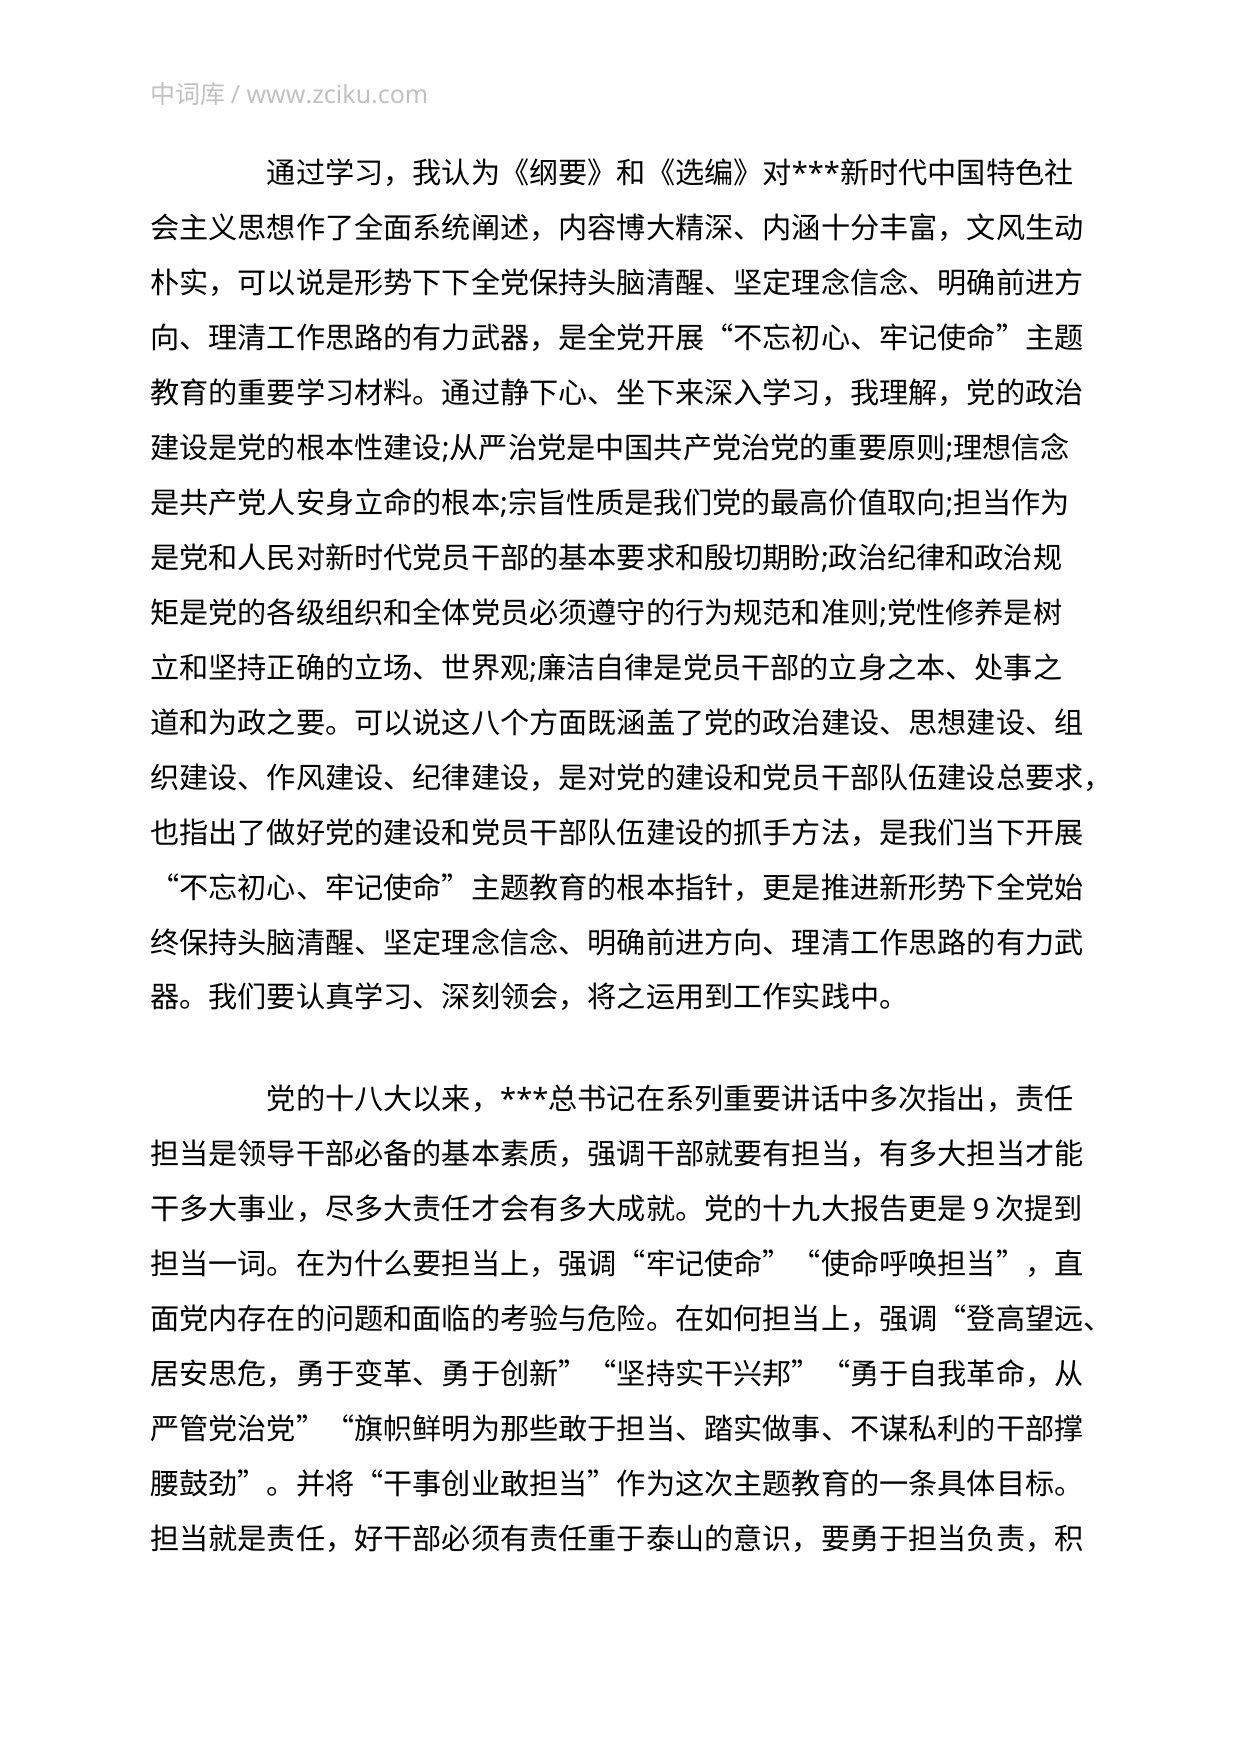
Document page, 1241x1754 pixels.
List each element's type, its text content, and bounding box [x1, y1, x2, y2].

text 通过学习，我认为《纲要》和《选编》对***新时代中国特色社会主义思想作了全面系统阐述，内容博大精深、内涵十分丰富，文风生动朴实，可以说是形势下下全党保持头脑清醒、坚定理念信念、明确前进方向、理清工作思路的有力武器，是全党开展“不忘初心、牢记使命”主题教育的重要学习材料。通过静下心、坐下来深入学习，我理解，党的政治建设是党的根本性建设;从严治党是中国共产党治党的重要原则;理想信念是共产党人安身立命的根本;宗旨性质是我们党的最高价值取向;担当作为是党和人民对新时代党员干部的基本要求和殷切期盼;政治纪律和政治规矩是党的各级组织和全体党员必须遵守的行为规范和准则;党性修养是树立和坚持正确的立场、世界观;廉洁自律是党员干部的立身之本、处事之道和为政之要。可以说这八个方面既涵盖了党的政治建设、思想建设、组织建设、作风建设、纪律建设，是对党的建设和党员干部队伍建设总要求，也指出了做好党的建设和党员干部队伍建设的抓手方法，是我们当下开展“不忘初心、牢记使命”主题教育的根本指针，更是推进新形势下全党始终保持头脑清醒、坚定理念信念、明确前进方向、理清工作思路的有力武器。我们要认真学习、深刻领会，将之运用到工作实践中。 [150, 150, 1090, 1016]
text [150, 1076, 1090, 1557]
